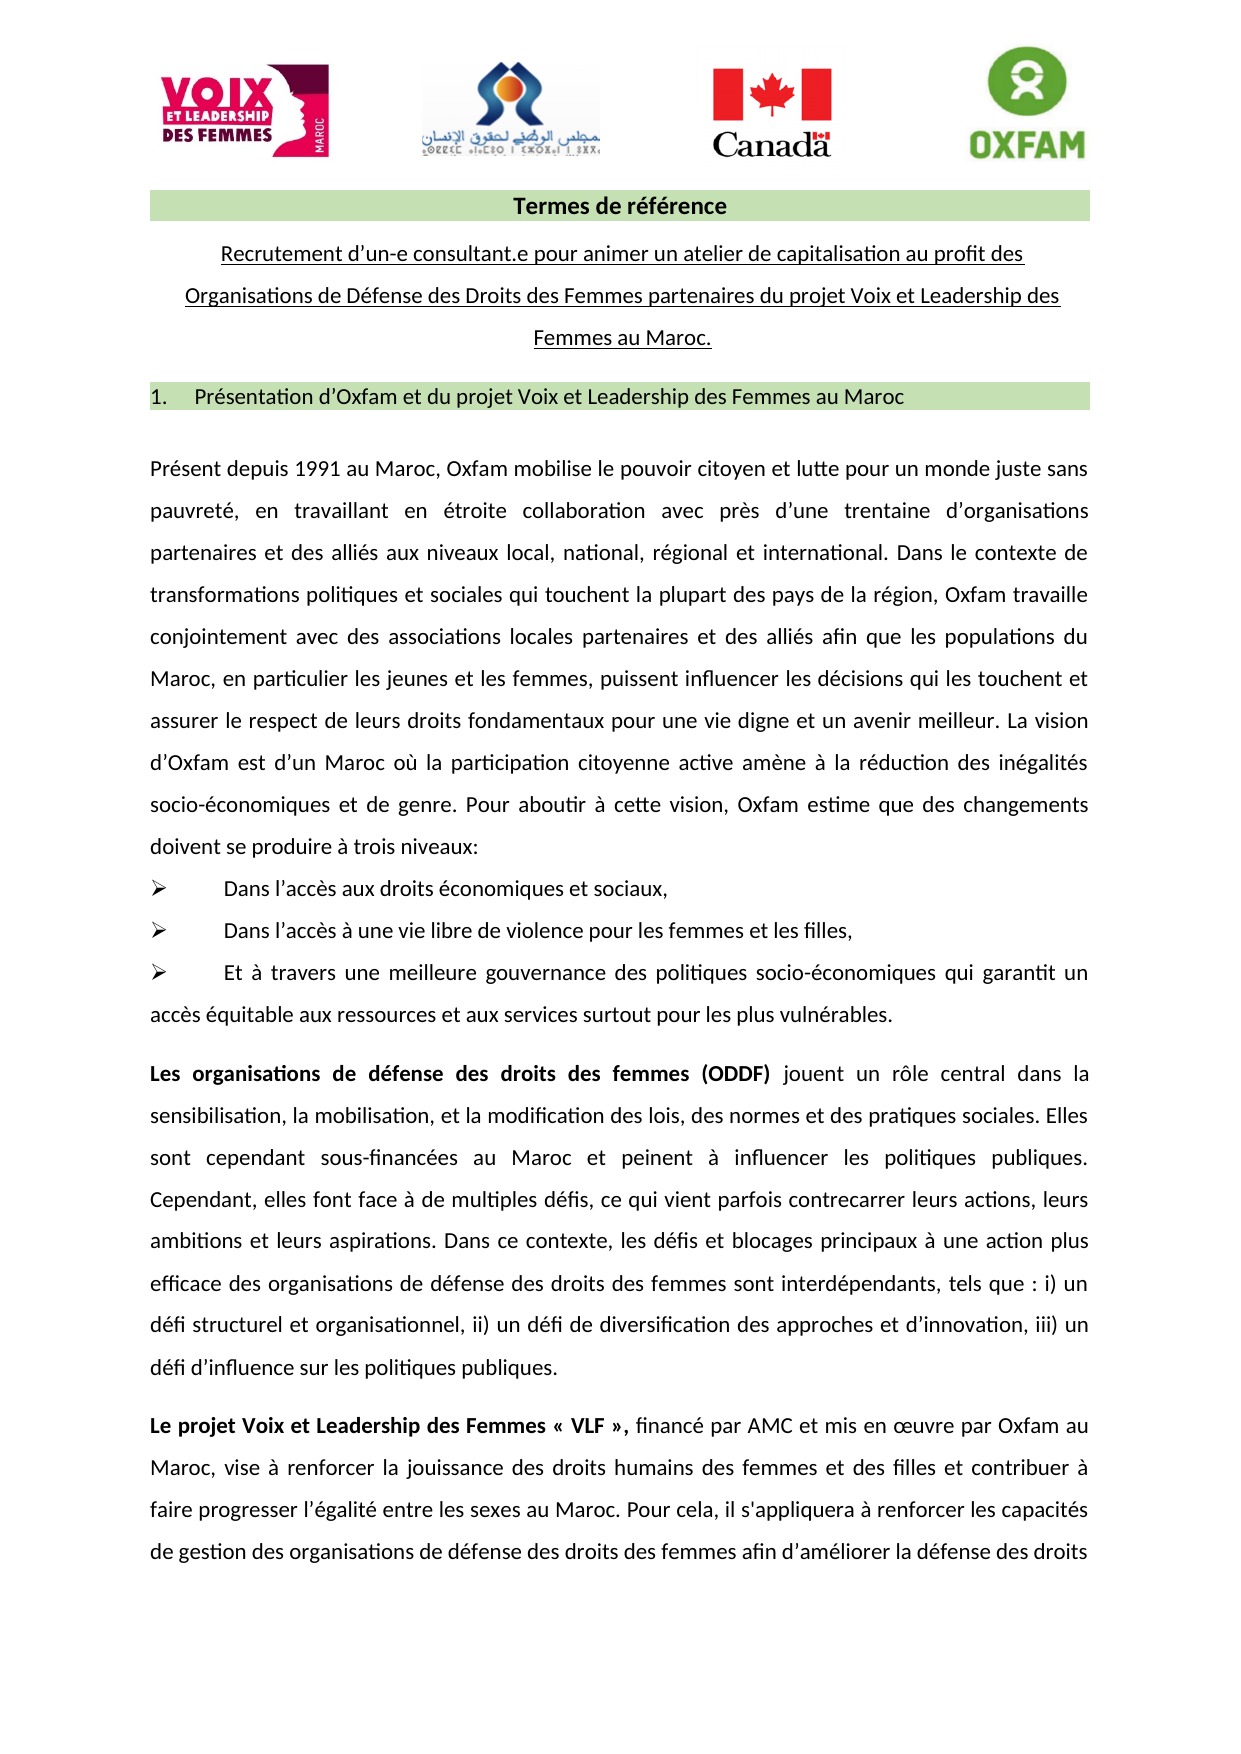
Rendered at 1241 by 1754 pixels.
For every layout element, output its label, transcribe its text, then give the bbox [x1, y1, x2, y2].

text Recrutement d’un-e consultant.e pour animer un atelier de capitalisation au profit des Organisations de Défense des Droits des Femmes partenaires du projet Voix et Leadership des Femmes au Maroc. [179, 239, 1066, 352]
picture [966, 43, 1090, 162]
list Et à travers une meilleure gouvernance des politiques socio-économiques qui garantit un accès équitable aux ressources et aux services surtout pour les plus vulnérables. [150, 958, 1090, 1028]
list Présent depuis 1991 au Maroc, Oxfam mobilise le pouvoir citoyen et lutte pour un monde juste sans pauvreté, en travaillant en étroite collaboration avec près d’une trentaine d’organisations partenaires et des alliés aux niveaux local, national, régional et international. Dans le contexte de transformations politiques et sociales qui touchent la plupart des pays de la région, Oxfam travaille conjointement avec des associations locales partenaires et des alliés afin que les populations du Maroc, en particulier les jeunes et les femmes, puissent influencer les décisions qui les touchent et assurer le respect de leurs droits fondamentaux pour une vie digne et un avenir meilleur. La vision d’Oxfam est d’un Maroc où la participation citoyenne active amène à la réduction des inégalités socio-économiques et de genre. Pour aboutir à cette vision, Oxfam estime que des changements doivent se produire à trois niveaux: [150, 454, 1090, 860]
list Dans l’accès à une vie libre de violence pour les femmes et les filles, [150, 916, 1090, 944]
text Termes de référence [150, 190, 1090, 221]
picture [150, 51, 339, 170]
list Présentation d’Oxfam et du projet Voix et Leadership des Femmes au Maroc [150, 382, 1090, 410]
list Dans l’accès aux droits économiques et sociaux, [150, 874, 1090, 902]
picture [693, 43, 847, 178]
picture [422, 62, 600, 156]
text Les organisations de défense des droits des femmes (ODDF) jouent un rôle central dans la sensibilisation, la mobilisation, et la modification des lois, des normes et des pratiques sociales. Elles sont cependant sous-financées au Maroc et peinent à influencer les politiques publiques. Cependant, elles font face à de multiples défis, ce qui vient parfois contrecarrer leurs actions, leurs ambitions et leurs aspirations. Dans ce contexte, les défis et blocages principaux à une action plus efficace des organisations de défense des droits des femmes sont interdépendants, tels que : i) un défi structurel et organisationnel, ii) un défi de diversification des approches et d’innovation, iii) un défi d’influence sur les politiques publiques. [150, 1059, 1090, 1381]
